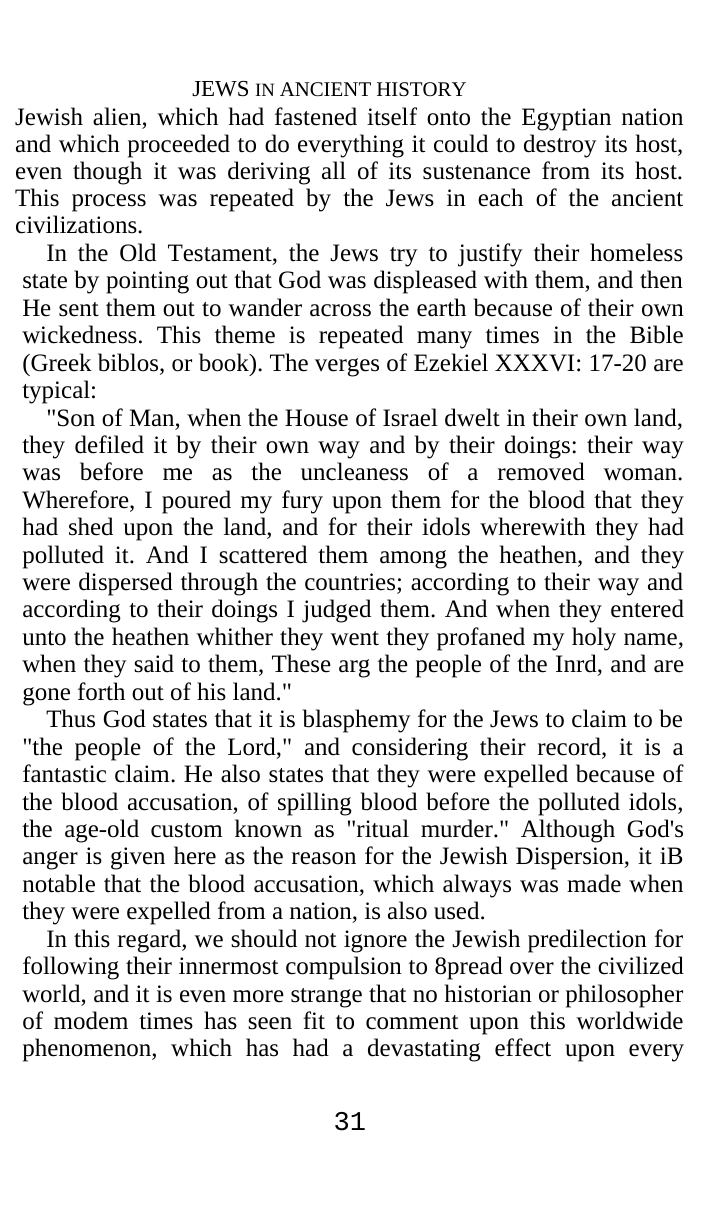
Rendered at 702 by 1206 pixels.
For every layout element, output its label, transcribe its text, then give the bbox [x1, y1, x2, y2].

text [15, 104, 684, 239]
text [22, 925, 684, 1062]
text Thus God states that it is blasphemy for the Jews to claim to be "the people of the Lord," and considering their record, it is a fantastic claim. He also states that they were expelled because of the blood accusation, of spilling blood before the polluted idols, the age-old custom known as "ritual murder." Although God's anger is given here as the reason for the Jewish Dispersion, it iB notable that the blood accusation, which always was made when they were expelled from a nation, is also used. [22, 706, 684, 925]
text In the Old Testament, the Jews try to justify their homeless state by pointing out that God was displeased with them, and then He sent them out to wander across the earth because of their own wickedness. This theme is repeated many times in the Bible (Greek biblos, or book). The verges of Ezekiel XXXVI: 17-20 are typical: [22, 239, 684, 404]
text "Son of Man, when the House of Israel dwelt in their own land, they defiled it by their own way and by their doings: their way was before me as the uncleaness of a removed woman. Wherefore, I poured my fury upon them for the blood that they had shed upon the land, and for their idols wherewith they had polluted it. And I scattered them among the heathen, and they were dispersed through the countries; according to their way and according to their doings I judged them. And when they entered unto the heathen whither they went they profaned my holy name, when they said to them, These arg the people of the Inrd, and are gone forth out of his land." [22, 404, 684, 705]
